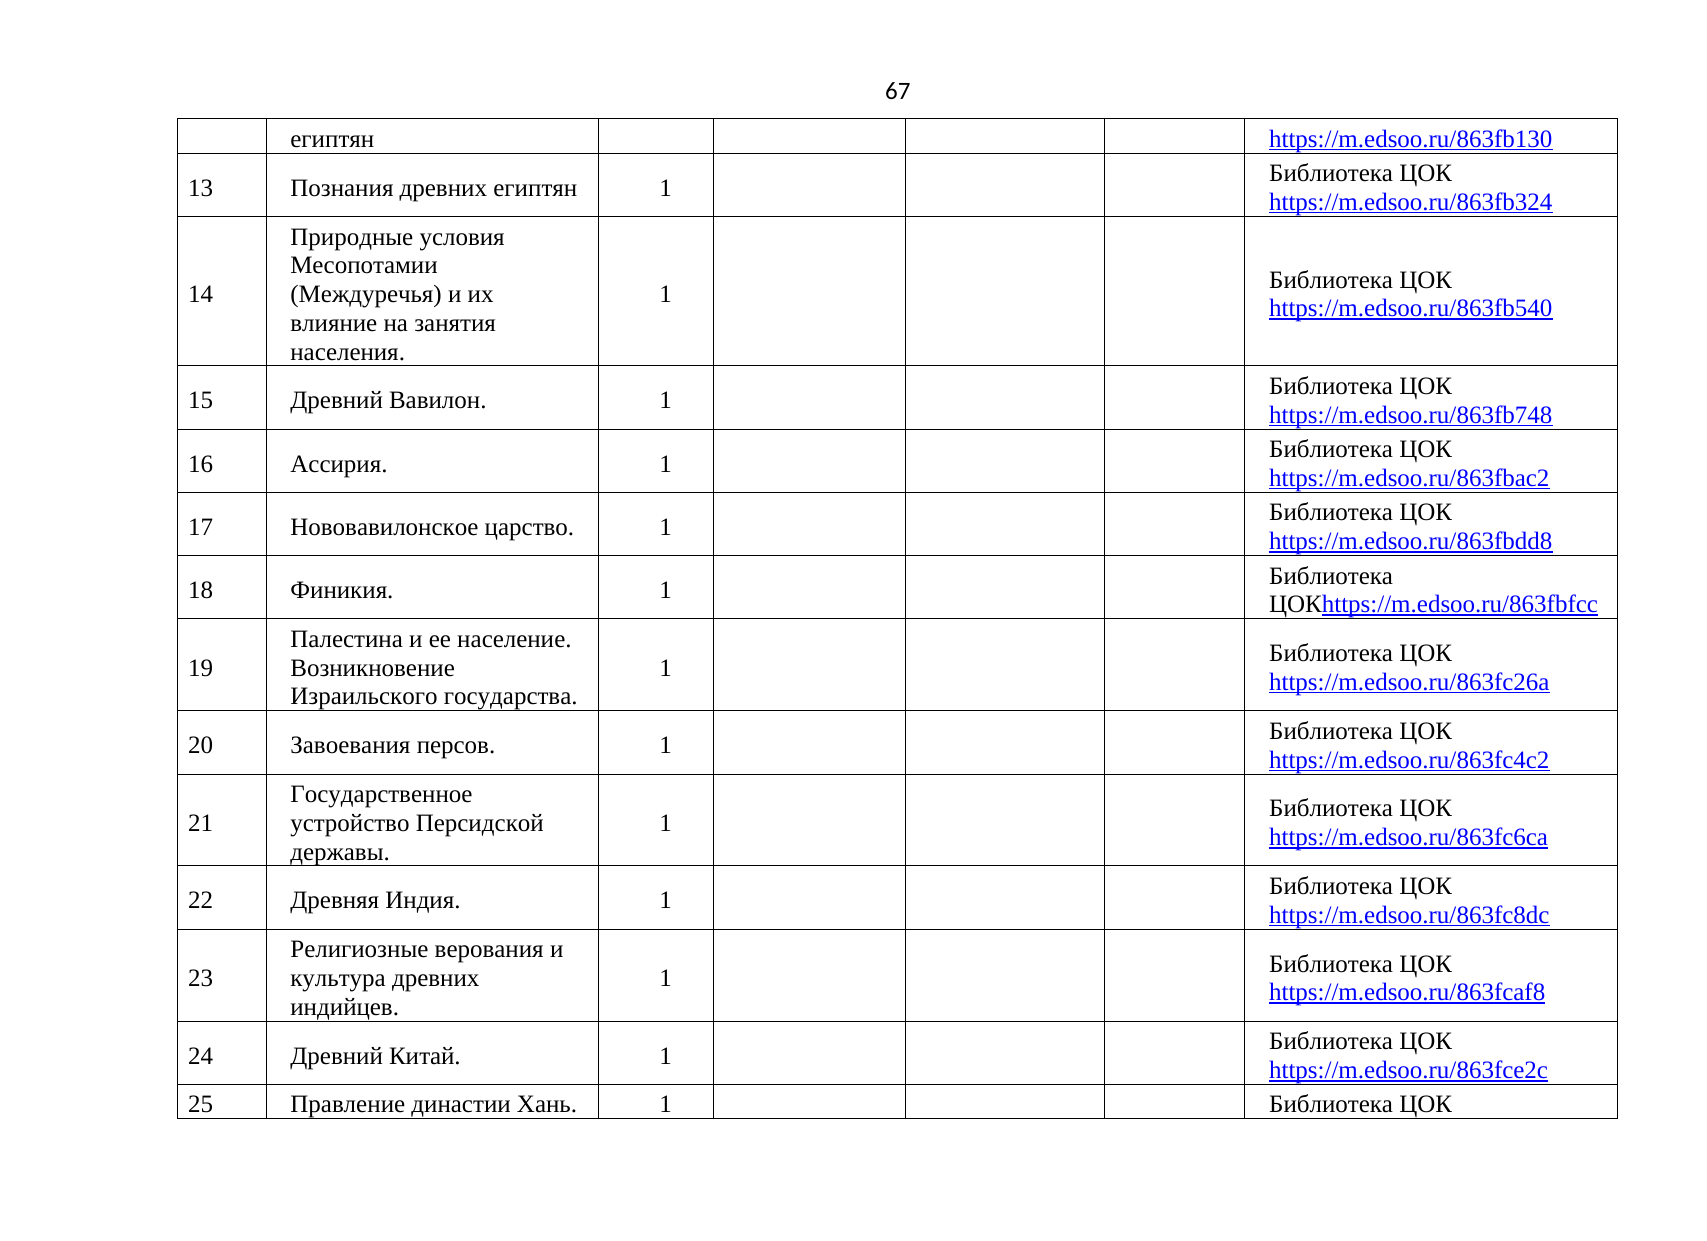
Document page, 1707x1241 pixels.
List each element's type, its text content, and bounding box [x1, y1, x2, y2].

table_cell [714, 430, 905, 492]
table_cell [906, 493, 1104, 555]
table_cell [267, 119, 598, 153]
table_cell [906, 217, 1104, 365]
table_cell [906, 556, 1104, 618]
table_cell 1 [599, 430, 713, 492]
table_cell [1105, 1022, 1244, 1084]
table_cell [714, 154, 905, 216]
table_cell Библиотека ЦОК https://m.edsoo.ru/863fc8dc [1245, 866, 1617, 929]
table_cell 1 [599, 217, 713, 365]
table_cell Библиотека ЦОК https://m.edsoo.ru/863fcaf8 [1245, 930, 1617, 1021]
table_cell 1 [599, 619, 713, 710]
table_cell Познания древних египтян [267, 154, 598, 216]
table_cell 24 [178, 1022, 266, 1084]
table_cell Религиозные верования и культура древних индийцев. [267, 930, 598, 1021]
table_cell [714, 619, 905, 710]
table_cell 15 [178, 366, 266, 428]
table_cell [906, 366, 1104, 428]
table_cell [906, 866, 1104, 929]
table_cell 1 [599, 930, 713, 1021]
table_cell Государственное устройство Персидской державы. [267, 775, 598, 865]
table_cell [714, 217, 905, 365]
table_cell [906, 711, 1104, 773]
table_cell [714, 711, 905, 773]
table_cell Библиотека ЦОК https://m.edsoo.ru/863fb748 [1245, 366, 1617, 428]
table_cell 22 [178, 866, 266, 929]
table_cell 23 [178, 930, 266, 1021]
table_cell Библиотека ЦОК https://m.edsoo.ru/863fbdd8 [1245, 493, 1617, 555]
table_cell [1105, 1085, 1244, 1118]
table_cell Библиотека ЦОК https://m.edsoo.ru/863fbac2 [1245, 430, 1617, 492]
table_cell [906, 619, 1104, 710]
table_cell 16 [178, 430, 266, 492]
table_cell Нововавилонское царство. [267, 493, 598, 555]
table_cell 12 [178, 119, 266, 153]
table_cell Палестина и ее население. Возникновение Израильского государства. [267, 619, 598, 710]
table_cell 1 [599, 119, 713, 153]
table_cell [906, 1022, 1104, 1084]
table_cell Библиотека ЦОК https://m.edsoo.ru/863fb324 [1245, 154, 1617, 216]
table_cell [1105, 119, 1244, 153]
table_cell [714, 556, 905, 618]
table_cell 18 [178, 556, 266, 618]
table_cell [267, 1085, 598, 1118]
table_cell 1 [599, 711, 713, 773]
table_cell [1105, 711, 1244, 773]
table_cell 17 [178, 493, 266, 555]
table_cell [714, 493, 905, 555]
table_cell [906, 775, 1104, 865]
table_cell 1 [599, 366, 713, 428]
table_cell [1105, 930, 1244, 1021]
table_cell [906, 430, 1104, 492]
table_cell Ассирия. [267, 430, 598, 492]
table_cell [906, 930, 1104, 1021]
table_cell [1245, 119, 1617, 153]
table_cell 20 [178, 711, 266, 773]
table_cell 21 [178, 775, 266, 865]
table_cell [714, 366, 905, 428]
table_cell [714, 119, 905, 153]
table_cell [714, 1022, 905, 1084]
table_cell [1105, 556, 1244, 618]
table_cell [714, 930, 905, 1021]
table_cell Древний Китай. [267, 1022, 598, 1084]
table_cell Библиотека ЦОКhttps://m.edsoo.ru/863fbfcc [1245, 556, 1617, 618]
table_cell [1105, 366, 1244, 428]
table_cell Древняя Индия. [267, 866, 598, 929]
table_cell [714, 866, 905, 929]
table_cell [714, 775, 905, 865]
table_cell 1 [599, 154, 713, 216]
table_cell Завоевания персов. [267, 711, 598, 773]
table_cell 25 [178, 1085, 266, 1118]
table_cell Финикия. [267, 556, 598, 618]
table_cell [1245, 1085, 1617, 1118]
table_cell [906, 1085, 1104, 1118]
table_cell Библиотека ЦОК https://m.edsoo.ru/863fc4c2 [1245, 711, 1617, 773]
table_cell 1 [599, 556, 713, 618]
table_cell 1 [599, 866, 713, 929]
table_cell Библиотека ЦОК https://m.edsoo.ru/863fb540 [1245, 217, 1617, 365]
table_cell 1 [599, 775, 713, 865]
table_cell 1 [599, 493, 713, 555]
table_cell Библиотека ЦОК https://m.edsoo.ru/863fc6ca [1245, 775, 1617, 865]
table_cell [714, 1085, 905, 1118]
table_cell 14 [178, 217, 266, 365]
table_cell [1105, 217, 1244, 365]
table_cell [906, 154, 1104, 216]
table_cell [1105, 430, 1244, 492]
table_cell [1105, 775, 1244, 865]
table_cell 1 [599, 1085, 713, 1118]
table_cell [906, 119, 1104, 153]
table_cell [1105, 619, 1244, 710]
table_cell Библиотека ЦОК https://m.edsoo.ru/863fc26a [1245, 619, 1617, 710]
table_cell 1 [599, 1022, 713, 1084]
table_cell Древний Вавилон. [267, 366, 598, 428]
table_cell [1105, 866, 1244, 929]
table_cell [1105, 493, 1244, 555]
table_cell Библиотека ЦОК https://m.edsoo.ru/863fce2c [1245, 1022, 1617, 1084]
table_cell Природные условия Месопотамии (Междуречья) и их влияние на занятия населения. [267, 217, 598, 365]
table_cell 19 [178, 619, 266, 710]
table_cell [1105, 154, 1244, 216]
table_cell 13 [178, 154, 266, 216]
